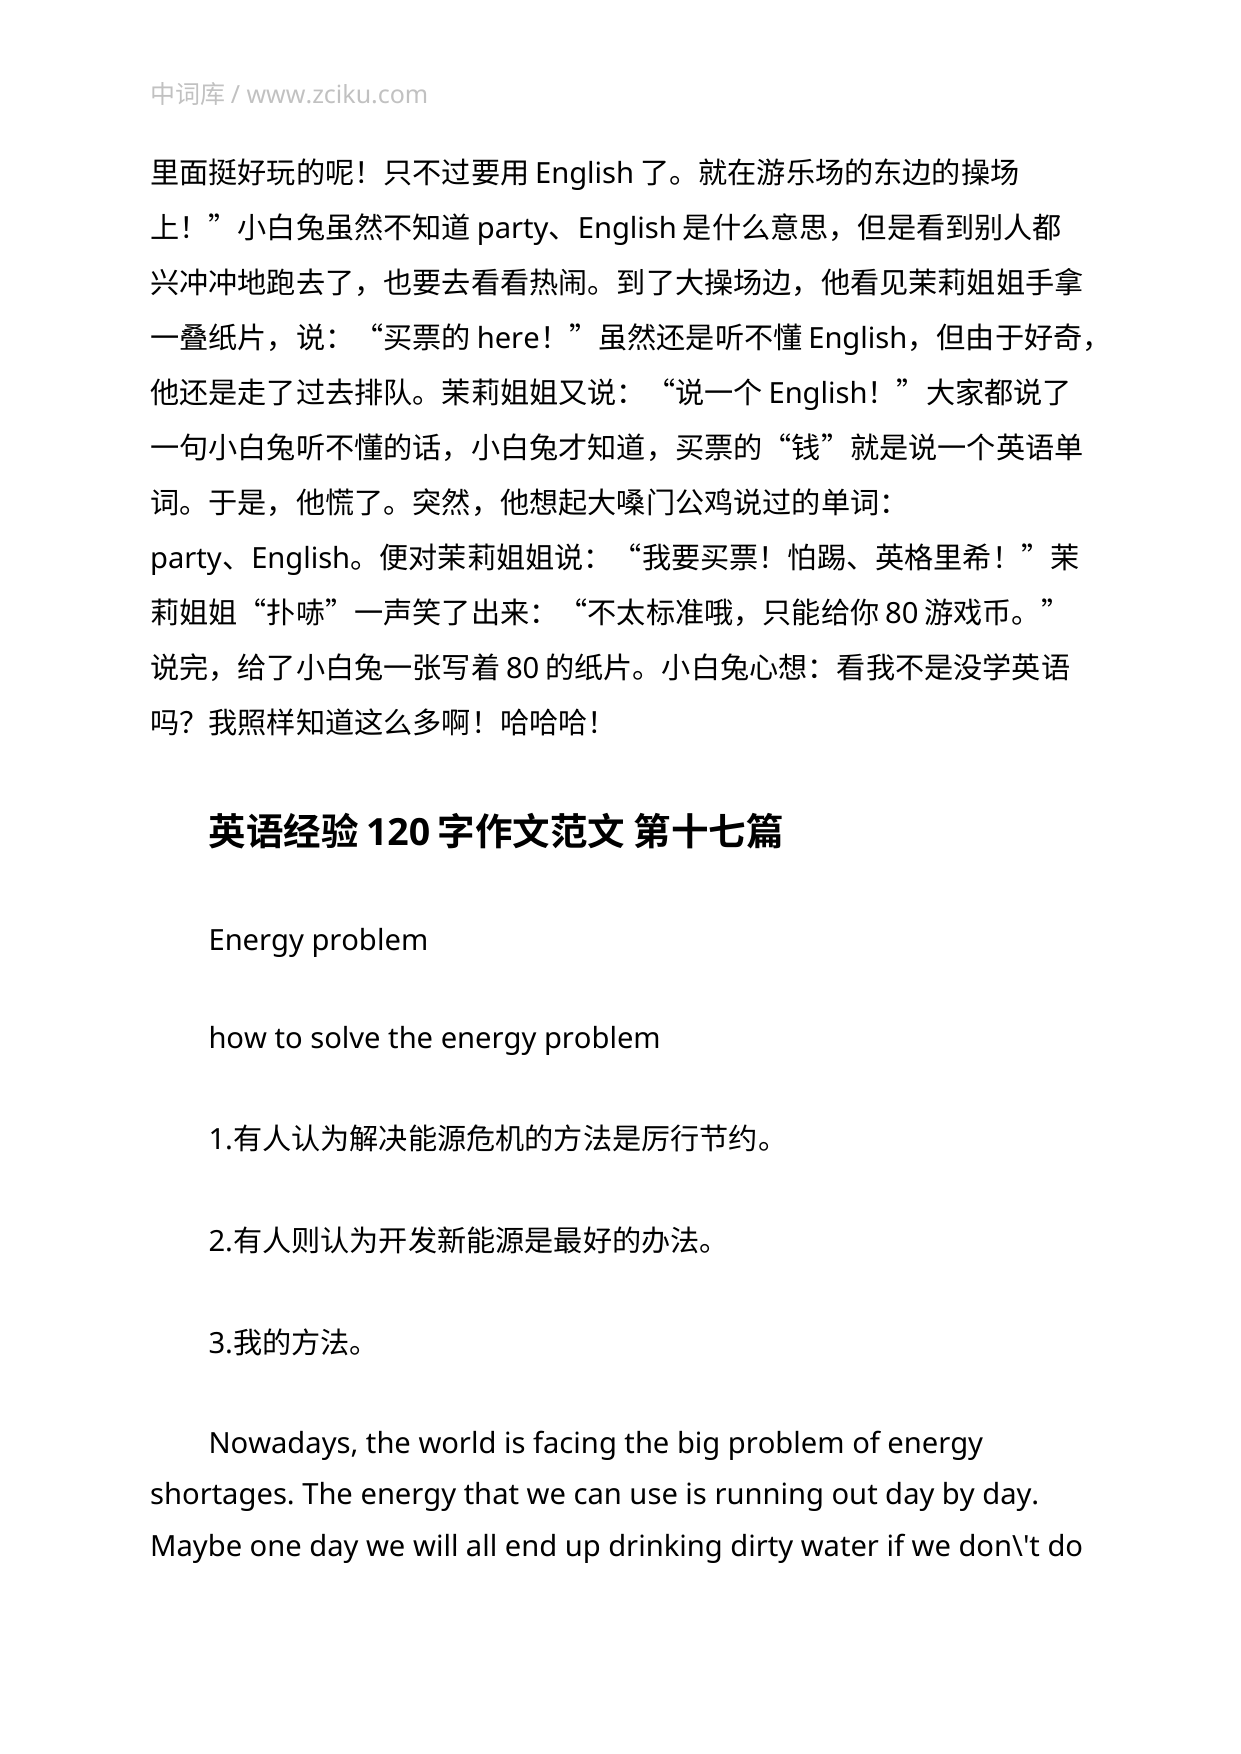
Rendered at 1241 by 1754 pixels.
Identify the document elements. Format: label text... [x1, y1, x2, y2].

text 英语经验120字作文范文 第十七篇 [150, 801, 1090, 856]
text 3.我的方法。 [150, 1320, 1090, 1362]
text 2.有人则认为开发新能源是最好的办法。 [150, 1218, 1090, 1260]
text 1.有人认为解决能源危机的方法是厉行节约。 [150, 1116, 1090, 1158]
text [150, 1422, 1090, 1565]
text how to solve the energy problem [150, 1017, 1090, 1057]
text Energy problem [150, 919, 1090, 959]
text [150, 150, 1090, 742]
